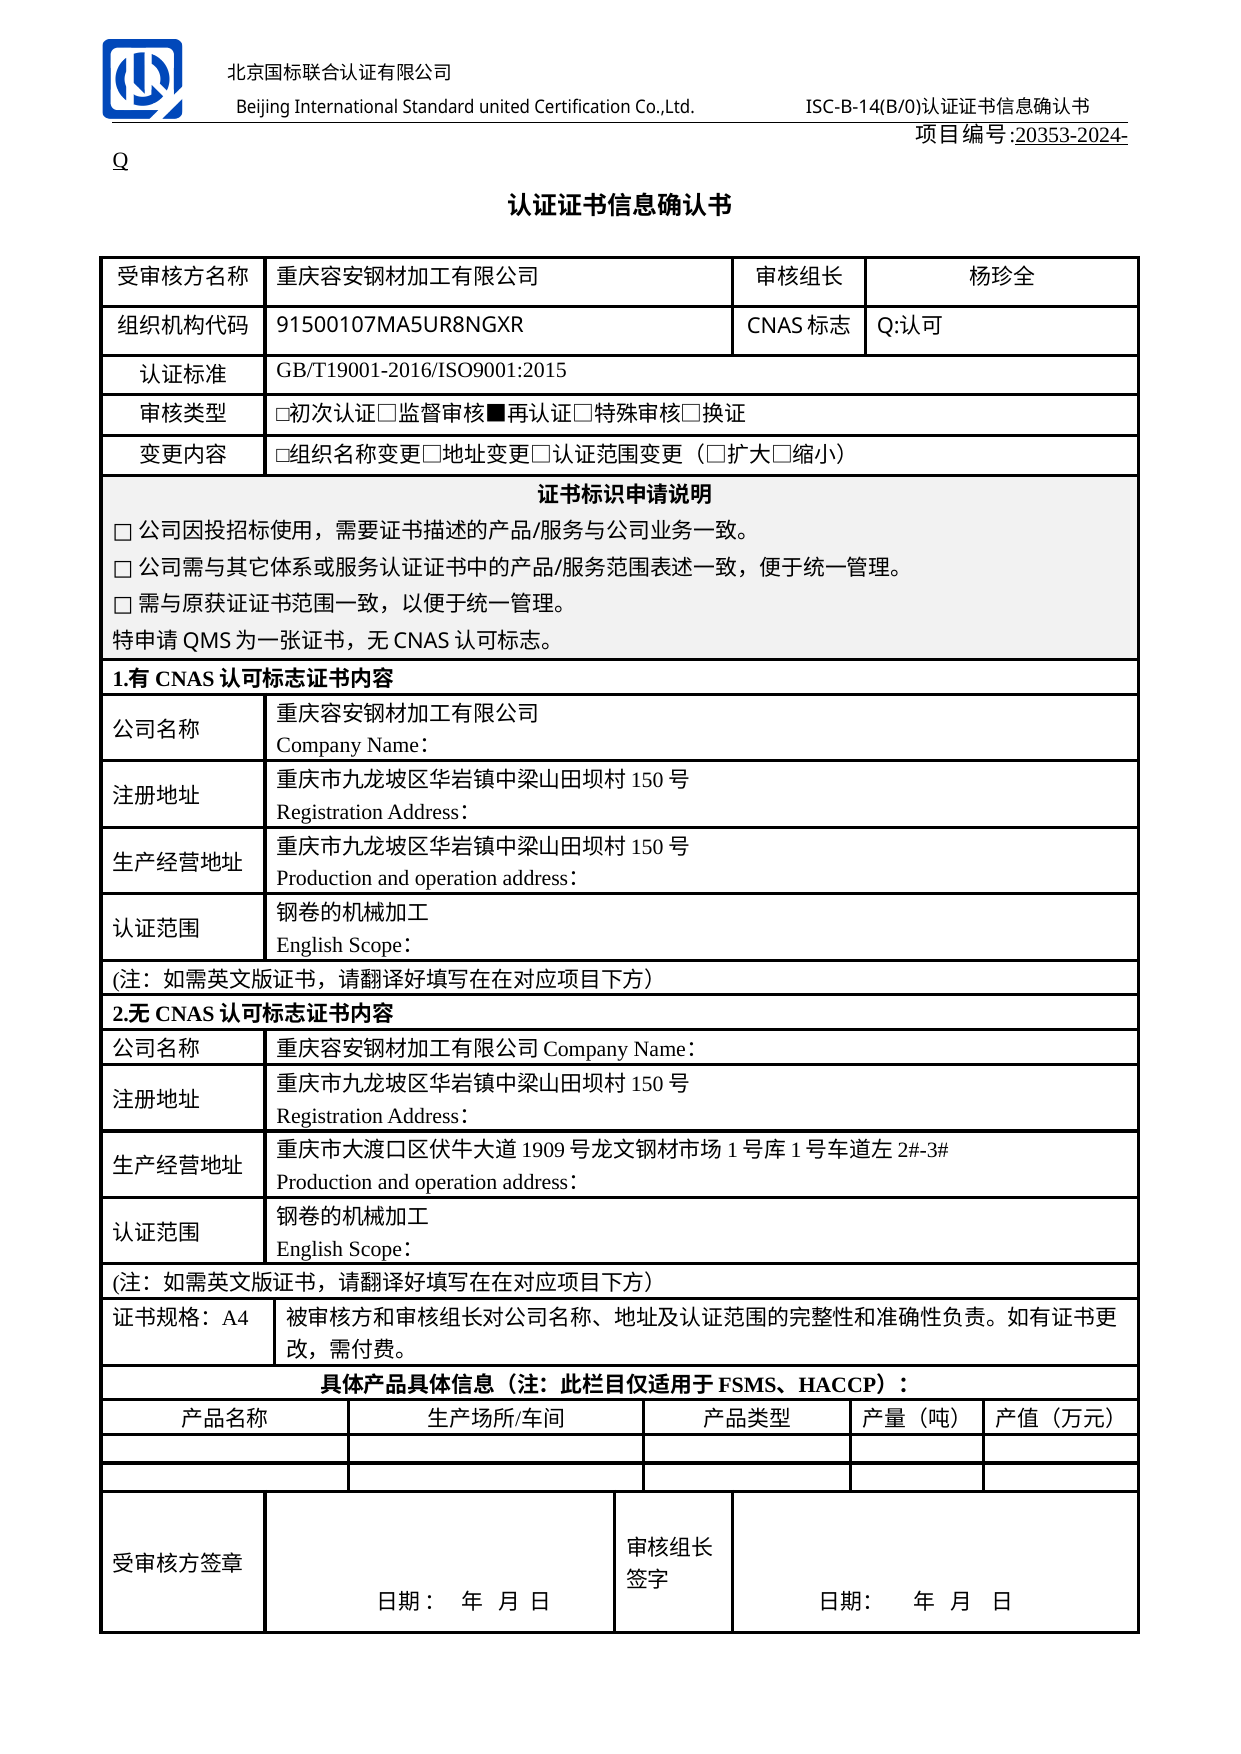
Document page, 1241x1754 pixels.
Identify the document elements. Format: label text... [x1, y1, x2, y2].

table_cell 产量（吨） [852, 1401, 982, 1433]
table_cell 产品名称 [103, 1401, 347, 1433]
table_cell 审核组长签字 [616, 1493, 731, 1631]
table_cell [350, 1465, 642, 1490]
table_cell 注册地址 [103, 1066, 263, 1129]
table_cell 受审核方签章 [103, 1493, 263, 1631]
table_cell 被审核方和审核组长对公司名称、地址及认证范围的完整性和准确性负责。如有证书更改，需付费。 [276, 1300, 1137, 1363]
table_cell 生产经营地址 [103, 1133, 263, 1196]
table_cell 钢卷的机械加工 English Scope： [267, 1199, 1137, 1262]
table_cell 日期 ： 年 月 日 [267, 1493, 613, 1631]
table_cell 生产经营地址 [103, 829, 263, 892]
table_header 杨珍全 [867, 259, 1137, 305]
table_cell 重庆市九龙坡区华岩镇中梁山田坝村150号 Registration Address： [267, 762, 1137, 826]
table_cell [852, 1436, 982, 1461]
table_cell 重庆市九龙坡区华岩镇中梁山田坝村150号 Production and operation address： [267, 829, 1137, 892]
table_cell □初次认证□监督审核■再认证□特殊审核□换证 [267, 396, 1137, 433]
table_cell 重庆容安钢材加工有限公司Company Name： [267, 1031, 1137, 1063]
table_cell 组织机构代码 [103, 308, 263, 354]
table_cell 日期： 年 月 日 [734, 1493, 1137, 1631]
table_cell 91500107MA5UR8NGXR [267, 308, 731, 354]
table_cell 证书规格：A4 [103, 1300, 273, 1363]
table_header 审核组长 [734, 259, 864, 305]
table_cell [645, 1436, 849, 1461]
picture [102, 39, 183, 119]
table_cell 产品类型 [645, 1401, 849, 1433]
text 认证证书信息确认书 [112, 185, 1128, 222]
table_cell [852, 1465, 982, 1490]
table_cell 重庆市大渡口区伏牛大道1909号龙文钢材市场1号库1号车道左2#-3# Production and operation address： [267, 1133, 1137, 1196]
table_cell 认证范围 [103, 1199, 263, 1262]
table_header 受审核方名称 [103, 259, 263, 305]
table_cell [645, 1465, 849, 1490]
table_cell [103, 1465, 347, 1490]
table_cell (注：如需英文版证书，请翻译好填写在在对应项目下方） [103, 962, 1137, 993]
table_cell 重庆市九龙坡区华岩镇中梁山田坝村150号 Registration Address： [267, 1066, 1137, 1129]
table_cell 认证范围 [103, 895, 263, 958]
table_cell 证书标识申请说明 □ 公司因投招标使用，需要证书描述的产品/服务与公司业务一致。 □ 公司需与其它体系或服务认证证书中的产品/服务范围表述一致，便于统一管理。 □ 需与原获证证书范围一致，以便于统一管理。 特申请QMS为一张证书，无CNAS认可标志。 [103, 477, 1137, 658]
table_cell 注册地址 [103, 762, 263, 826]
table_cell 钢卷的机械加工 English Scope： [267, 895, 1137, 958]
table_cell 产值（万元） [985, 1401, 1137, 1433]
table_cell 审核类型 [103, 396, 263, 433]
table_cell [985, 1465, 1137, 1490]
table_cell 重庆容安钢材加工有限公司 Company Name： [267, 696, 1137, 759]
table_cell 变更内容 [103, 437, 263, 474]
text 项目编号:20353-2024-Q [112, 123, 1128, 173]
table_cell □组织名称变更□地址变更□认证范围变更（□扩大□缩小） [267, 437, 1137, 474]
table_cell 生产场所/车间 [350, 1401, 642, 1433]
table_cell 具体产品具体信息（注：此栏目仅适用于FSMS、HACCP）： [103, 1367, 1137, 1398]
table_cell [985, 1436, 1137, 1461]
table_cell [350, 1436, 642, 1461]
table_cell GB/T19001-2016/ISO9001:2015 [267, 357, 1137, 393]
table_cell 2.无CNAS认可标志证书内容 [103, 996, 1137, 1028]
table_cell 1.有CNAS认可标志证书内容 [103, 661, 1137, 693]
table_cell (注：如需英文版证书，请翻译好填写在在对应项目下方） [103, 1265, 1137, 1297]
table_cell [103, 1436, 347, 1461]
table_cell 认证标准 [103, 357, 263, 393]
table_header 重庆容安钢材加工有限公司 [267, 259, 731, 305]
table_cell Q:认可 [867, 308, 1137, 354]
table_cell 公司名称 [103, 696, 263, 759]
table_cell CNAS标志 [734, 308, 864, 354]
table_cell 公司名称 [103, 1031, 263, 1063]
